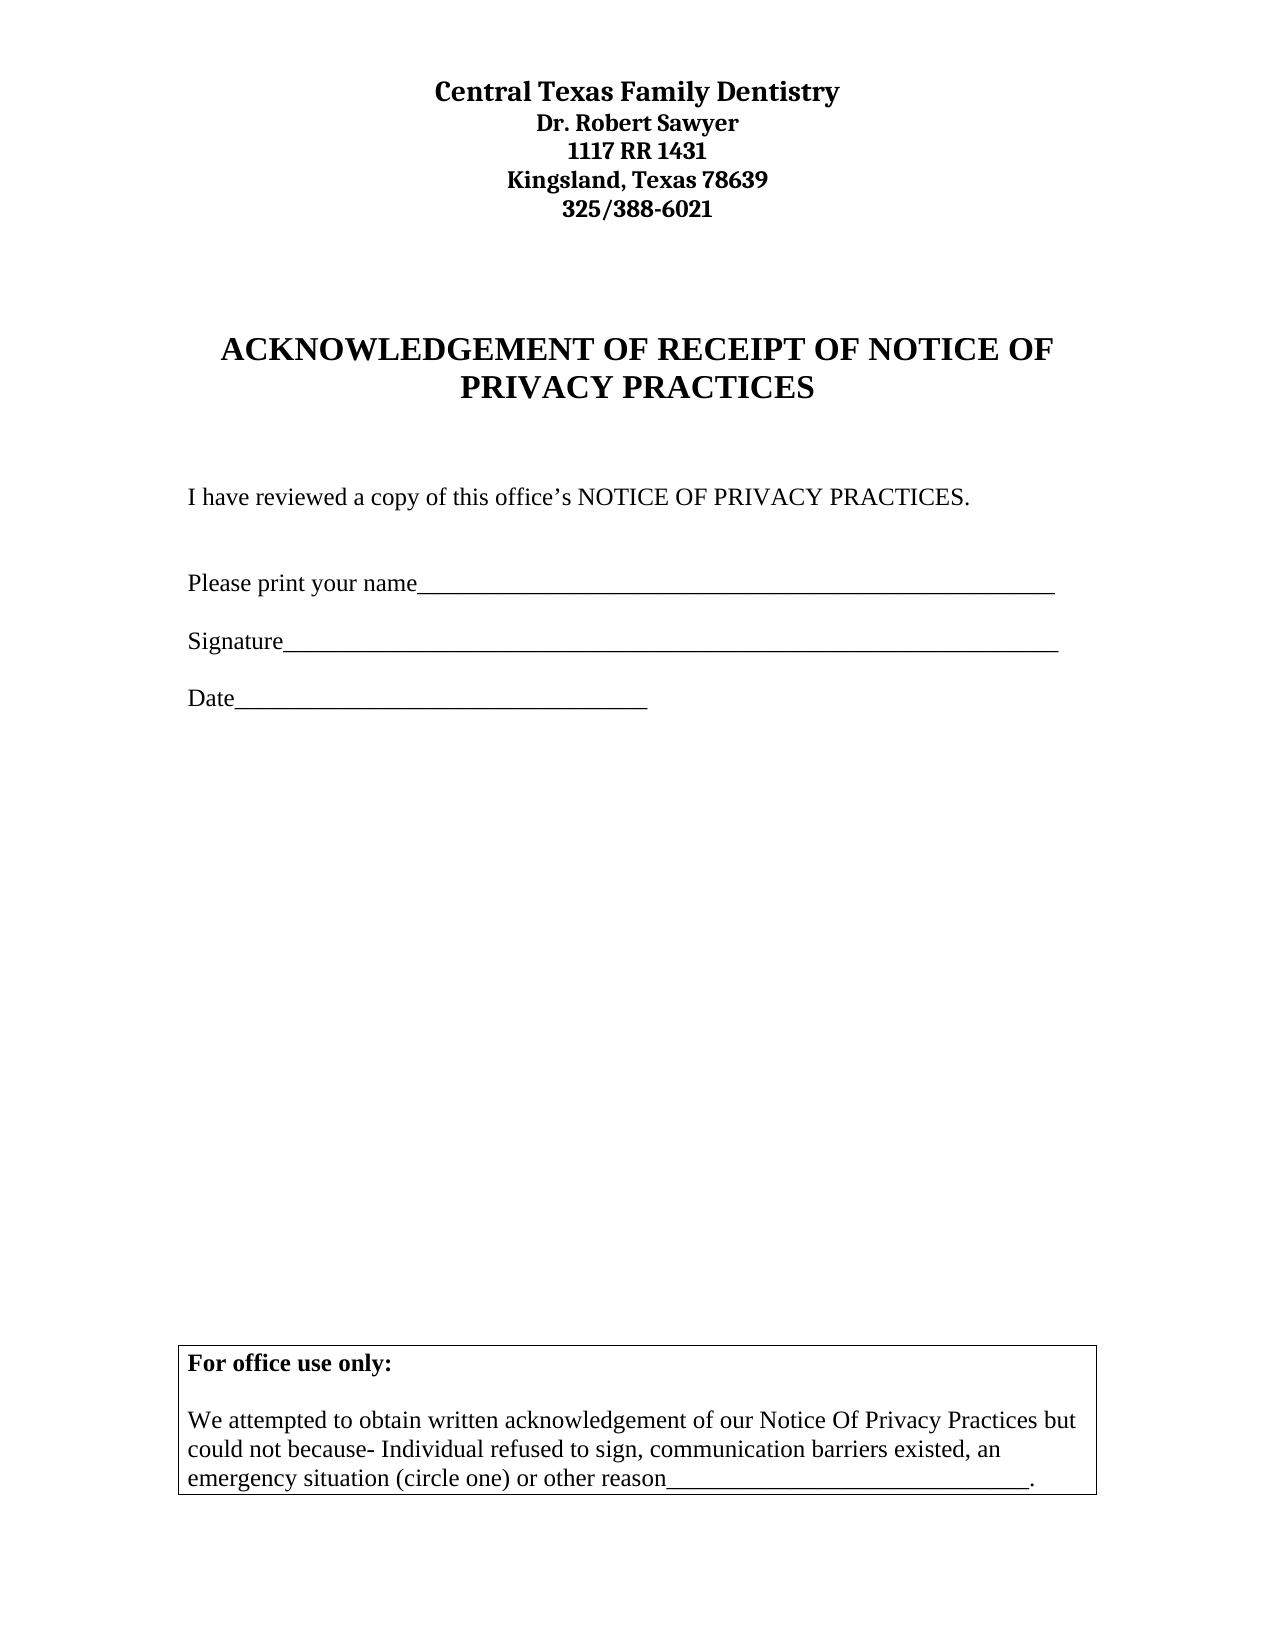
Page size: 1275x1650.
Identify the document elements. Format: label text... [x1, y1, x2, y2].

text Signature______________________________________________________________ [187, 626, 1087, 655]
text Date_________________________________ [187, 683, 1087, 712]
text For office use only: [179, 1346, 1096, 1377]
text Please print your name___________________________________________________ [187, 568, 1087, 597]
text ACKNOWLEDGEMENT OF RECEIPT OF NOTICE OF PRIVACY PRACTICES [187, 329, 1087, 406]
text I have reviewed a copy of this office’s NOTICE OF PRIVACY PRACTICES. [187, 482, 1087, 511]
text We attempted to obtain written acknowledgement of our Notice Of Privacy Practices but could not because- Individual refused to sign, communication barriers existed, an emergency situation (circle one) or other reason_____________________________. [179, 1402, 1096, 1494]
